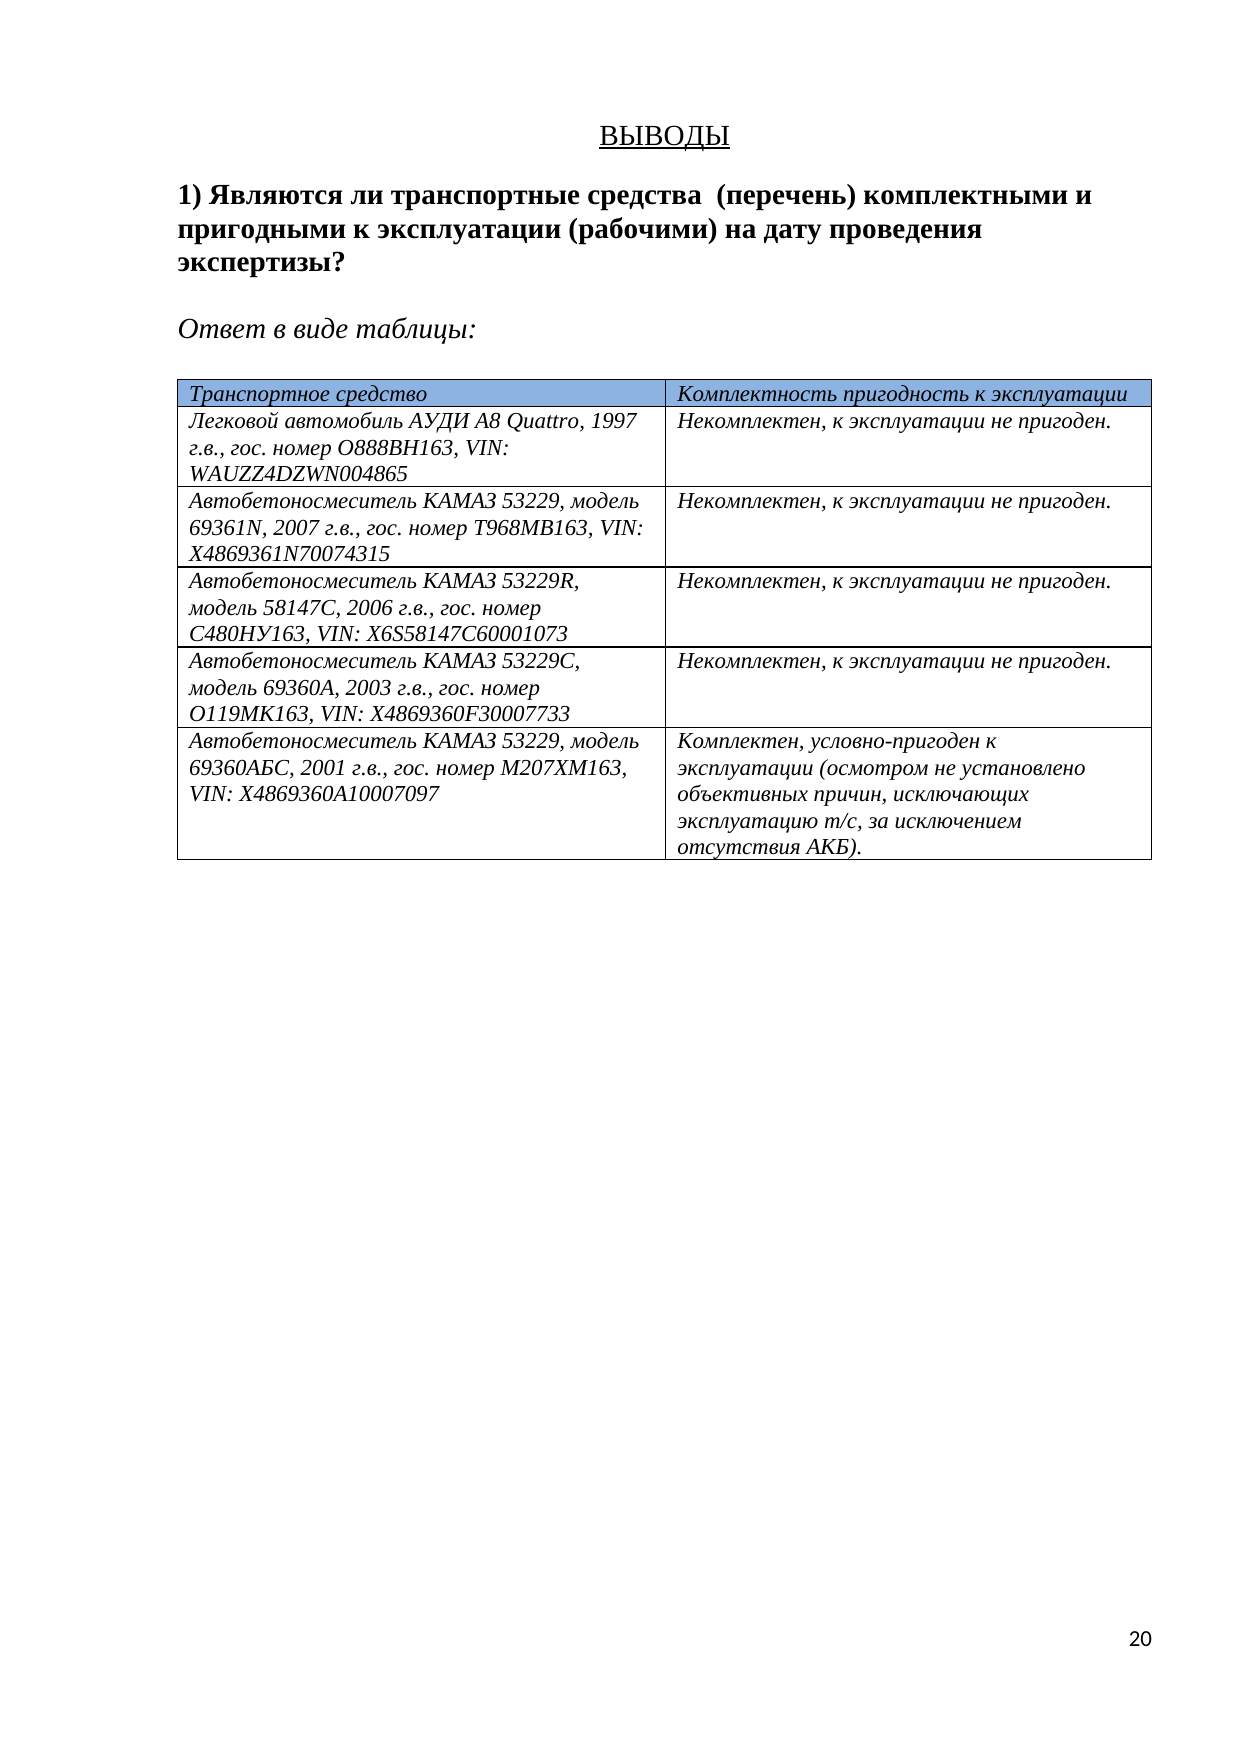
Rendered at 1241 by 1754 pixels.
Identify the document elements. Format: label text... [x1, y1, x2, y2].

text ВЫВОДЫ [177, 118, 1152, 152]
table_cell Некомплектен, к эксплуатации не пригоден. [666, 407, 1151, 486]
table_cell Легковой автомобиль АУДИ А8 Quattro, 1997 г.в., гос. номер О888ВН163, VIN: WAUZZ4DZWN004865 [178, 407, 665, 486]
table_header Комплектность пригодность к эксплуатации [666, 380, 1151, 406]
table_cell Автобетоносмеситель КАМАЗ 53229R, модель 58147С, 2006 г.в., гос. номер С480НУ163, VIN: X6S58147C60001073 [178, 568, 665, 646]
table_cell Некомплектен, к эксплуатации не пригоден. [666, 568, 1151, 646]
table_cell Некомплектен, к эксплуатации не пригоден. [666, 487, 1151, 566]
table_cell Комплектен, условно-пригоден к эксплуатации (осмотром не установлено объективных причин, исключающих эксплуатацию т/с, за исключением отсутствия АКБ). [666, 728, 1151, 859]
table_cell Автобетоносмеситель КАМАЗ 53229, модель 69361N, 2007 г.в., гос. номер Т968МВ163, VIN: Х4869361N70074315 [178, 487, 665, 566]
text 1) Являются ли транспортные средства (перечень) комплектными и пригодными к эксплуатации (рабочими) на дату проведения экспертизы? [177, 177, 1152, 278]
table_cell Автобетоносмеситель КАМАЗ 53229, модель 69360АБС, 2001 г.в., гос. номер М207ХМ163, VIN: Х4869360А10007097 [178, 728, 665, 859]
text Ответ в виде таблицы: [177, 312, 1152, 345]
table_header Транспортное средство [178, 380, 665, 406]
table_cell Автобетоносмеситель КАМАЗ 53229С, модель 69360А, 2003 г.в., гос. номер О119МК163, VIN: Х4869360F30007733 [178, 648, 665, 727]
table_cell Некомплектен, к эксплуатации не пригоден. [666, 648, 1151, 727]
